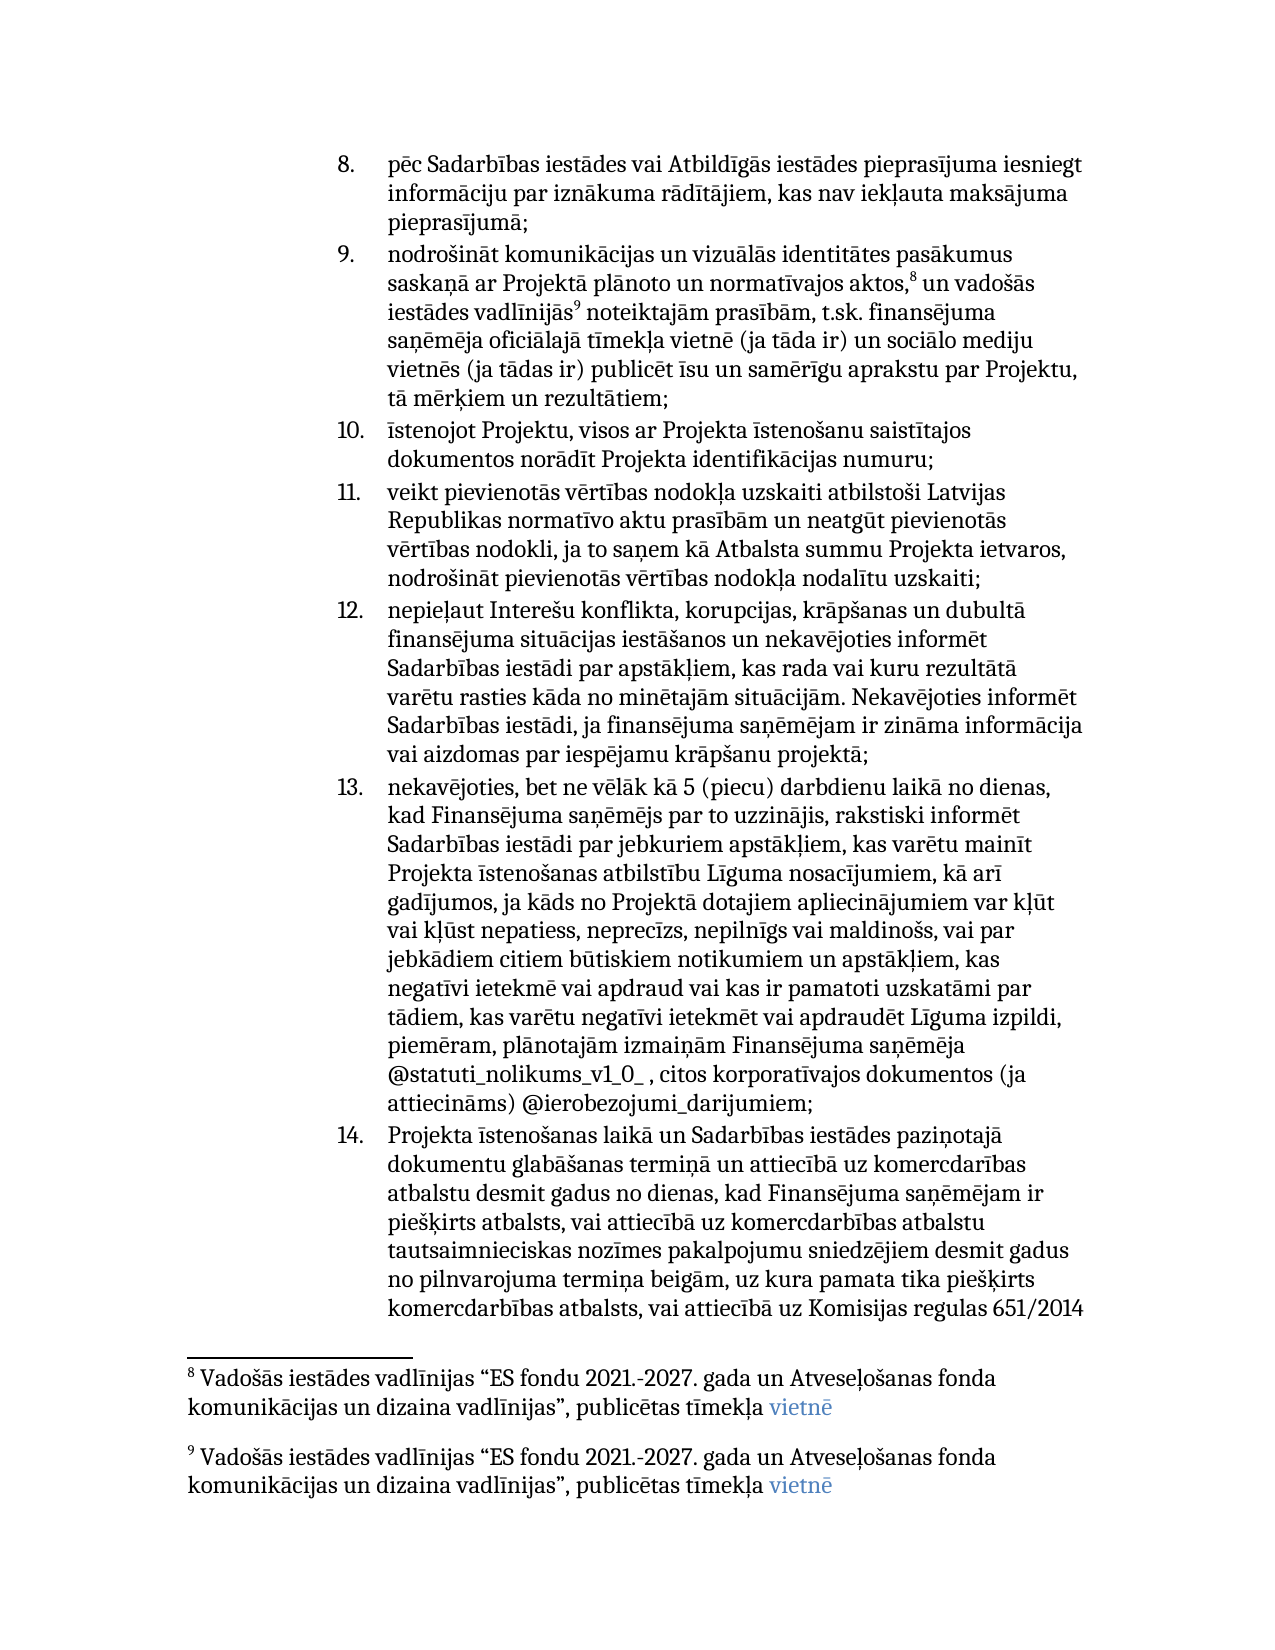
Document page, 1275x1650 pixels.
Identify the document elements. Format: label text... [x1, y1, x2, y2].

list veikt pievienotās vērtības nodokļa uzskaiti atbilstoši Latvijas Republikas normatīvo aktu prasībām un neatgūt pievienotās vērtības nodokli, ja to saņem kā Atbalsta summu Projekta ietvaros, nodrošināt pievienotās vērtības nodokļa nodalītu uzskaiti; [337, 477, 1087, 592]
list nekavējoties, bet ne vēlāk kā 5 (piecu) darbdienu laikā no dienas, kad Finansējuma saņēmējs par to uzzinājis, rakstiski informēt Sadarbības iestādi par jebkuriem apstākļiem, kas varētu mainīt Projekta īstenošanas atbilstību Līguma nosacījumiem, kā arī gadījumos, ja kāds no Projektā dotajiem apliecinājumiem var kļūt vai kļūst nepatiess, neprecīzs, nepilnīgs vai maldinošs, vai par jebkādiem citiem būtiskiem notikumiem un apstākļiem, kas negatīvi ietekmē vai apdraud vai kas ir pamatoti uzskatāmi par tādiem, kas varētu negatīvi ietekmēt vai apdraudēt Līguma izpildi, piemēram, plānotajām izmaiņām Finansējuma saņēmēja @statuti_nolikums_v1_0_ , citos korporatīvajos dokumentos (ja attiecināms) @ierobezojumi_darijumiem; [337, 772, 1087, 1117]
list pēc Sadarbības iestādes vai Atbildīgās iestādes pieprasījuma iesniegt informāciju par iznākuma rādītājiem, kas nav iekļauta maksājuma pieprasījumā; [337, 150, 1087, 236]
list nodrošināt komunikācijas un vizuālās identitātes pasākumus saskaņā ar Projektā plānoto un normatīvajos aktos, un vadošās iestādes vadlīnijās noteiktajām prasībām, t.sk. finansējuma saņēmēja oficiālajā tīmekļa vietnē (ja tāda ir) un sociālo mediju vietnēs (ja tādas ir) publicēt īsu un samērīgu aprakstu par Projektu, tā mērķiem un rezultātiem; [337, 240, 1087, 412]
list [337, 1121, 1087, 1322]
list nepieļaut Interešu konflikta, korupcijas, krāpšanas un dubultā finansējuma situācijas iestāšanos un nekavējoties informēt Sadarbības iestādi par apstākļiem, kas rada vai kuru rezultātā varētu rasties kāda no minētajām situācijām. Nekavējoties informēt Sadarbības iestādi, ja finansējuma saņēmējam ir zināma informācija vai aizdomas par iespējamu krāpšanu projektā; [337, 596, 1087, 769]
list īstenojot Projektu, visos ar Projekta īstenošanu saistītajos dokumentos norādīt Projekta identifikācijas numuru; [337, 416, 1087, 474]
